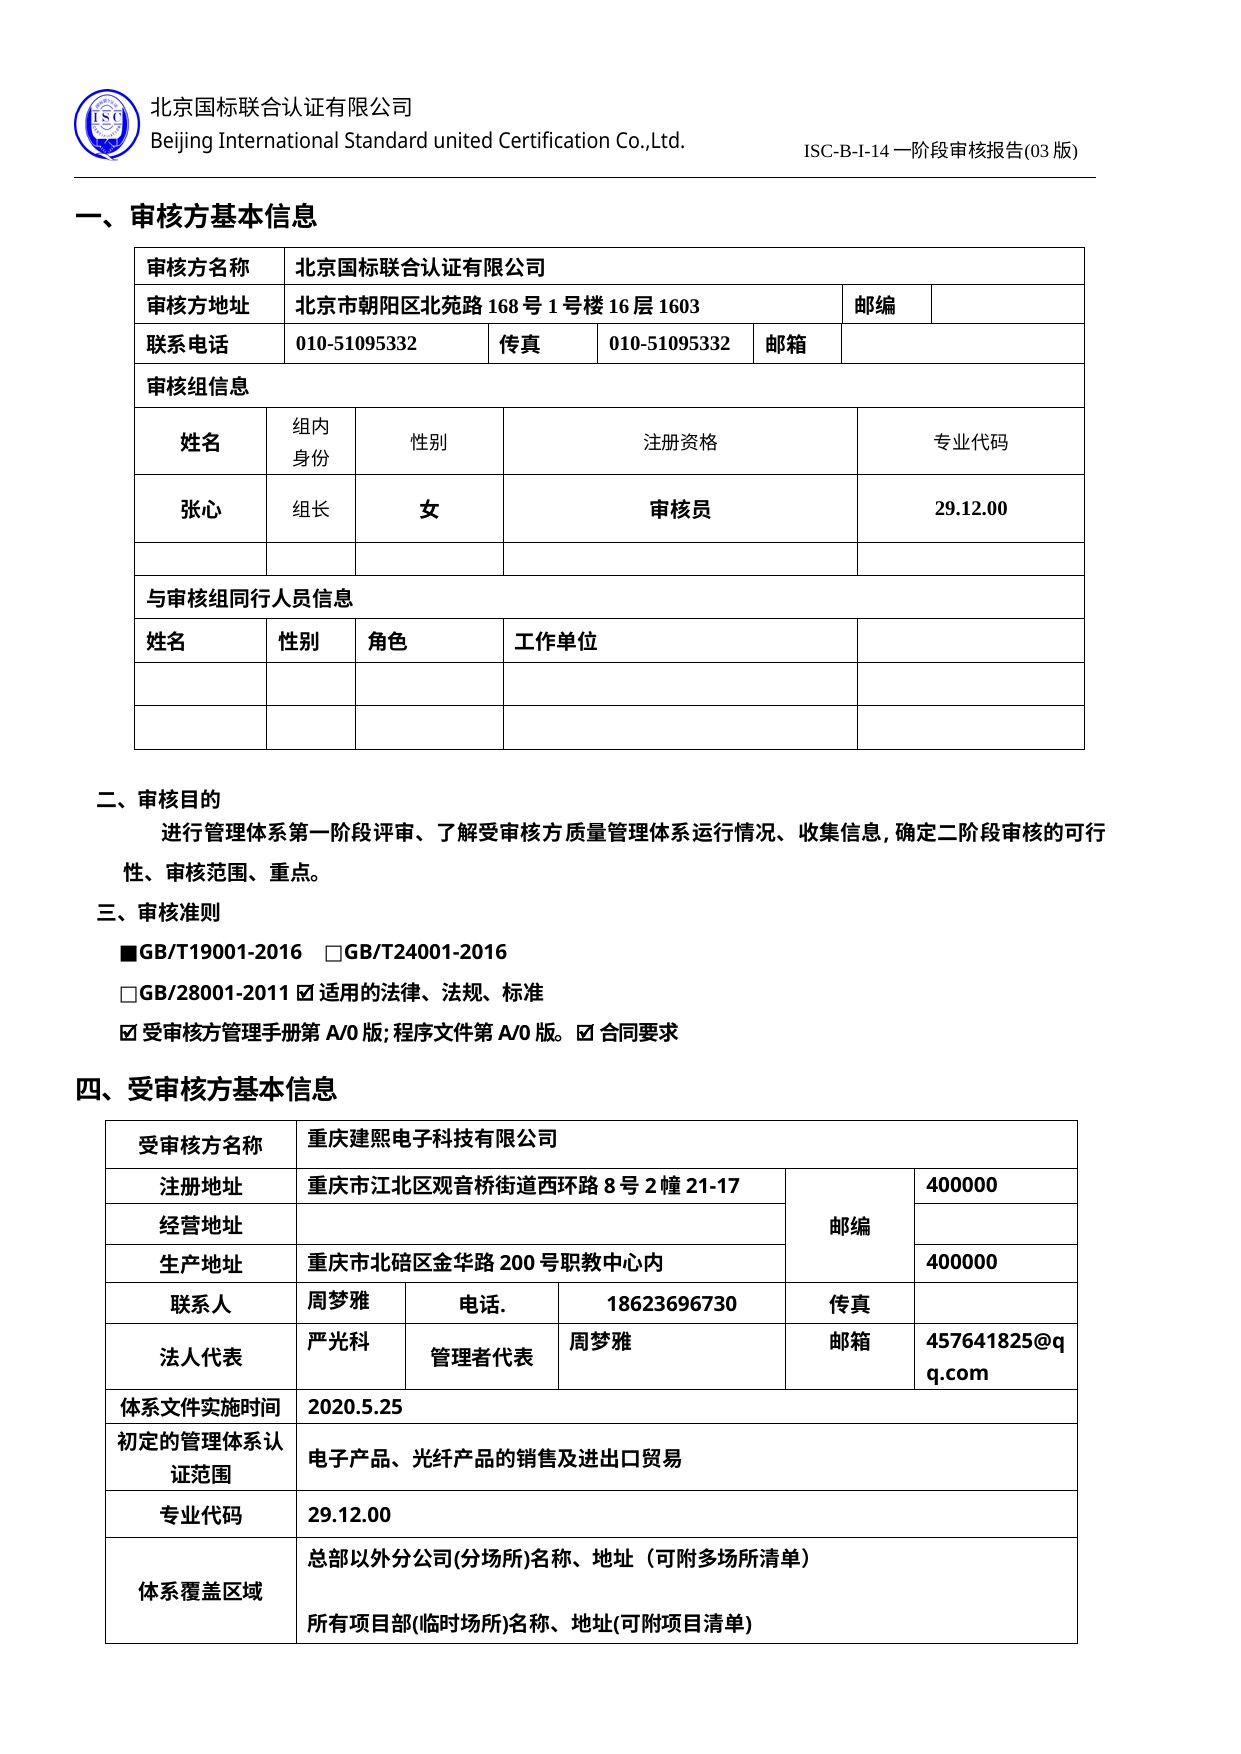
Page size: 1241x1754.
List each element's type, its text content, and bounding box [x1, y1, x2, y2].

table_cell [915, 1204, 1077, 1244]
table_cell 传真 [489, 324, 597, 363]
table_cell 周梦雅 [559, 1324, 785, 1389]
table_cell [356, 663, 503, 705]
table_cell 电话. [406, 1283, 558, 1323]
table_cell 姓名 [135, 408, 266, 474]
table_cell 邮编 [843, 285, 931, 323]
table_cell 性别 [267, 619, 355, 662]
text 进行管理体系第一阶段评审、了解受审核方质量管理体系运行情况、收集信息, 确定二阶段审核的可行性、审核范围、重点。 [123, 815, 1107, 888]
table_cell [356, 543, 503, 575]
table_cell 重庆市江北区观音桥街道西环路8号2幢21-17 [297, 1169, 785, 1203]
table_cell 张心 [135, 475, 266, 542]
table_cell [267, 706, 355, 749]
table_cell 400000 [915, 1245, 1077, 1282]
table_cell 电子产品、光纤产品的销售及进出口贸易 [297, 1424, 1077, 1490]
table_cell [915, 1283, 1077, 1323]
table_cell 联系电话 [135, 324, 284, 363]
table_cell 联系人 [106, 1283, 296, 1323]
table_cell [858, 543, 1084, 575]
table_cell 注册地址 [106, 1169, 296, 1203]
table_cell 审核组信息 [135, 364, 1084, 407]
table_cell [267, 663, 355, 705]
text ■GB/T19001-2016 □GB/T24001-2016 [119, 935, 1107, 968]
table_cell [858, 706, 1084, 749]
table_cell 体系覆盖区域 [106, 1538, 296, 1643]
table_cell [504, 706, 857, 749]
table_header 审核方名称 [135, 248, 284, 284]
table_cell [858, 619, 1084, 662]
table_cell 生产地址 [106, 1245, 296, 1282]
table_header 重庆建熙电子科技有限公司 [297, 1121, 1077, 1167]
text □GB/28001-2011 适用的法律、法规、标准 [119, 975, 1107, 1007]
table_cell 专业代码 [858, 408, 1084, 474]
table_cell 管理者代表 [406, 1324, 558, 1389]
table_cell 2020.5.25 [297, 1390, 1077, 1423]
table_cell 18623696730 [559, 1283, 785, 1323]
table_cell 29.12.00 [297, 1491, 1077, 1537]
table_cell 严光科 [297, 1324, 405, 1389]
table_header 受审核方名称 [106, 1121, 296, 1167]
picture [74, 89, 143, 161]
table_cell 工作单位 [504, 619, 857, 662]
table_cell [135, 543, 266, 575]
table_cell 女 [356, 475, 503, 542]
table_cell 体系文件实施时间 [106, 1390, 296, 1423]
table_cell 重庆市北碚区金华路200号职教中心内 [297, 1245, 785, 1282]
table_cell [842, 324, 1084, 363]
text 二、审核目的 [75, 782, 1107, 815]
table_cell [135, 663, 266, 705]
text 受审核方管理手册第A/0版; 程序文件第A/0版。合同要求 [119, 1015, 1107, 1047]
table_cell 经营地址 [106, 1204, 296, 1244]
table_cell 29.12.00 [858, 475, 1084, 542]
table_header 北京国标联合认证有限公司 [285, 248, 1084, 284]
table_cell [297, 1204, 785, 1244]
table_cell [932, 285, 1084, 323]
table_cell 专业代码 [106, 1491, 296, 1537]
table_cell 010-51095332 [285, 324, 488, 363]
table_cell 性别 [356, 408, 503, 474]
text 三、审核准则 [75, 895, 1107, 928]
table_cell 与审核组同行人员信息 [135, 576, 1084, 618]
table_cell 457641825@qq.com [915, 1324, 1077, 1389]
table_cell 组长 [267, 475, 355, 542]
table_cell 组内 身份 [267, 408, 355, 474]
table_cell 审核方地址 [135, 285, 284, 323]
table_cell 010-51095332 [598, 324, 753, 363]
table_cell 注册资格 [504, 408, 857, 474]
table_cell 角色 [356, 619, 503, 662]
table_cell [504, 663, 857, 705]
table_cell 周梦雅 [297, 1283, 405, 1323]
table_cell 法人代表 [106, 1324, 296, 1389]
text 四、受审核方基本信息 [75, 1055, 1107, 1120]
text 一、审核方基本信息 [75, 182, 1107, 247]
table_cell [267, 543, 355, 575]
table_cell [504, 543, 857, 575]
table_cell 邮箱 [786, 1324, 914, 1389]
table_cell 审核员 [504, 475, 857, 542]
table_cell 总部以外分公司(分场所)名称、地址（可附多场所清单） 所有项目部(临时场所)名称、地址(可附项目清单) [297, 1538, 1077, 1643]
table_cell 邮编 [786, 1169, 914, 1282]
table_cell [858, 663, 1084, 705]
table_cell 北京市朝阳区北苑路168号1号楼16层1603 [285, 285, 842, 323]
table_cell 邮箱 [754, 324, 841, 363]
table_cell [356, 706, 503, 749]
table_cell 传真 [786, 1283, 914, 1323]
table_cell [135, 706, 266, 749]
table_cell 姓名 [135, 619, 266, 662]
table_cell 400000 [915, 1169, 1077, 1203]
table_cell 初定的管理体系认证范围 [106, 1424, 296, 1490]
